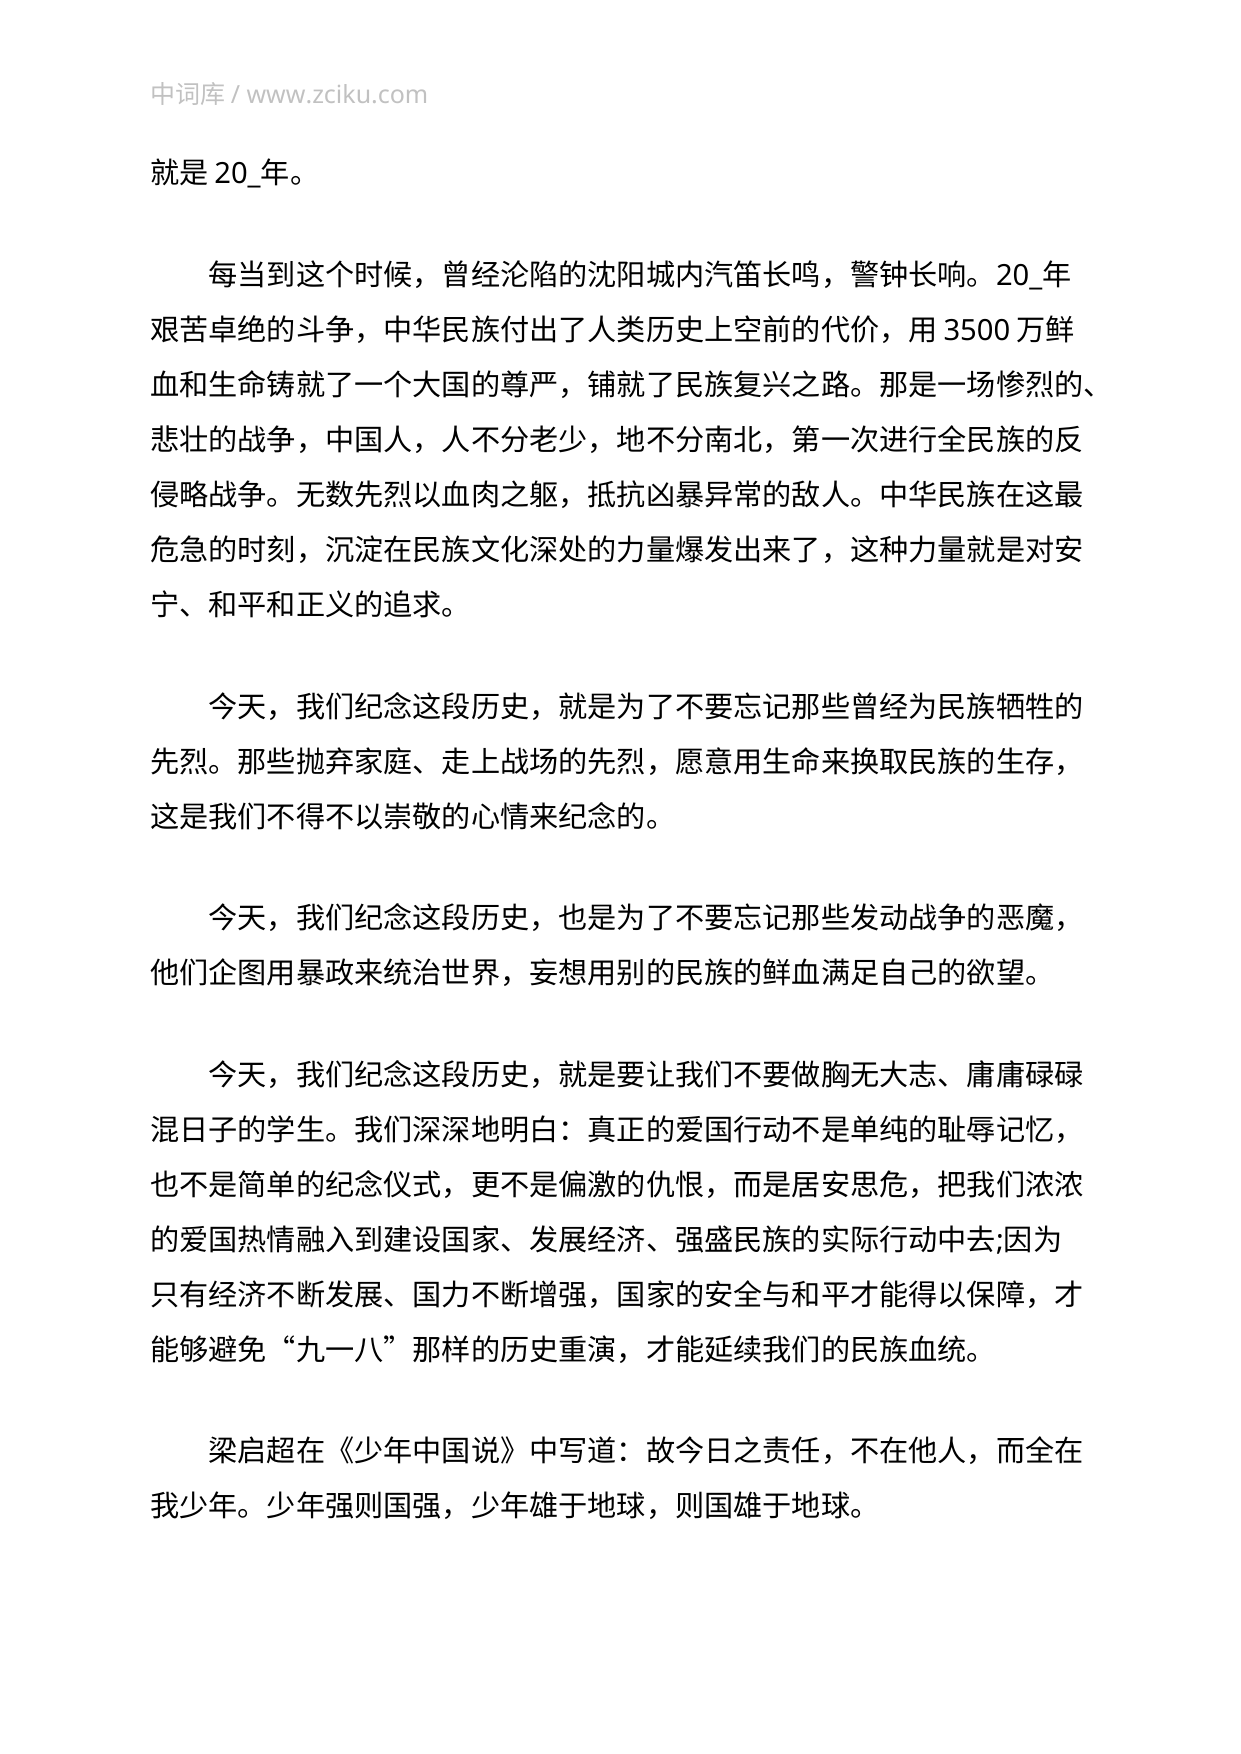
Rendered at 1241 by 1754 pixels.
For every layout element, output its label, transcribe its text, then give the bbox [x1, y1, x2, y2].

text 梁启超在《少年中国说》中写道：故今日之责任，不在他人，而全在我少年。少年强则国强，少年雄于地球，则国雄于地球。 [150, 1428, 1090, 1525]
text 今天，我们纪念这段历史，就是为了不要忘记那些曾经为民族牺牲的先烈。那些抛弃家庭、走上战场的先烈，愿意用生命来换取民族的生存，这是我们不得不以崇敬的心情来纪念的。 [150, 683, 1090, 835]
text 今天，我们纪念这段历史，也是为了不要忘记那些发动战争的恶魔，他们企图用暴政来统治世界，妄想用别的民族的鲜血满足自己的欲望。 [150, 895, 1090, 992]
text 每当到这个时候，曾经沦陷的沈阳城内汽笛长鸣，警钟长响。20_年艰苦卓绝的斗争，中华民族付出了人类历史上空前的代价，用3500万鲜血和生命铸就了一个大国的尊严，铺就了民族复兴之路。那是一场惨烈的、悲壮的战争，中国人，人不分老少，地不分南北，第一次进行全民族的反侵略战争。无数先烈以血肉之躯，抵抗凶暴异常的敌人。中华民族在这最危急的时刻，沉淀在民族文化深处的力量爆发出来了，这种力量就是对安宁、和平和正义的追求。 [150, 252, 1090, 624]
text 今天，我们纪念这段历史，就是要让我们不要做胸无大志、庸庸碌碌混日子的学生。我们深深地明白：真正的爱国行动不是单纯的耻辱记忆，也不是简单的纪念仪式，更不是偏激的仇恨，而是居安思危，把我们浓浓的爱国热情融入到建设国家、发展经济、强盛民族的实际行动中去;因为只有经济不断发展、国力不断增强，国家的安全与和平才能得以保障，才能够避免“九一八”那样的历史重演，才能延续我们的民族血统。 [150, 1052, 1090, 1368]
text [150, 150, 1090, 192]
